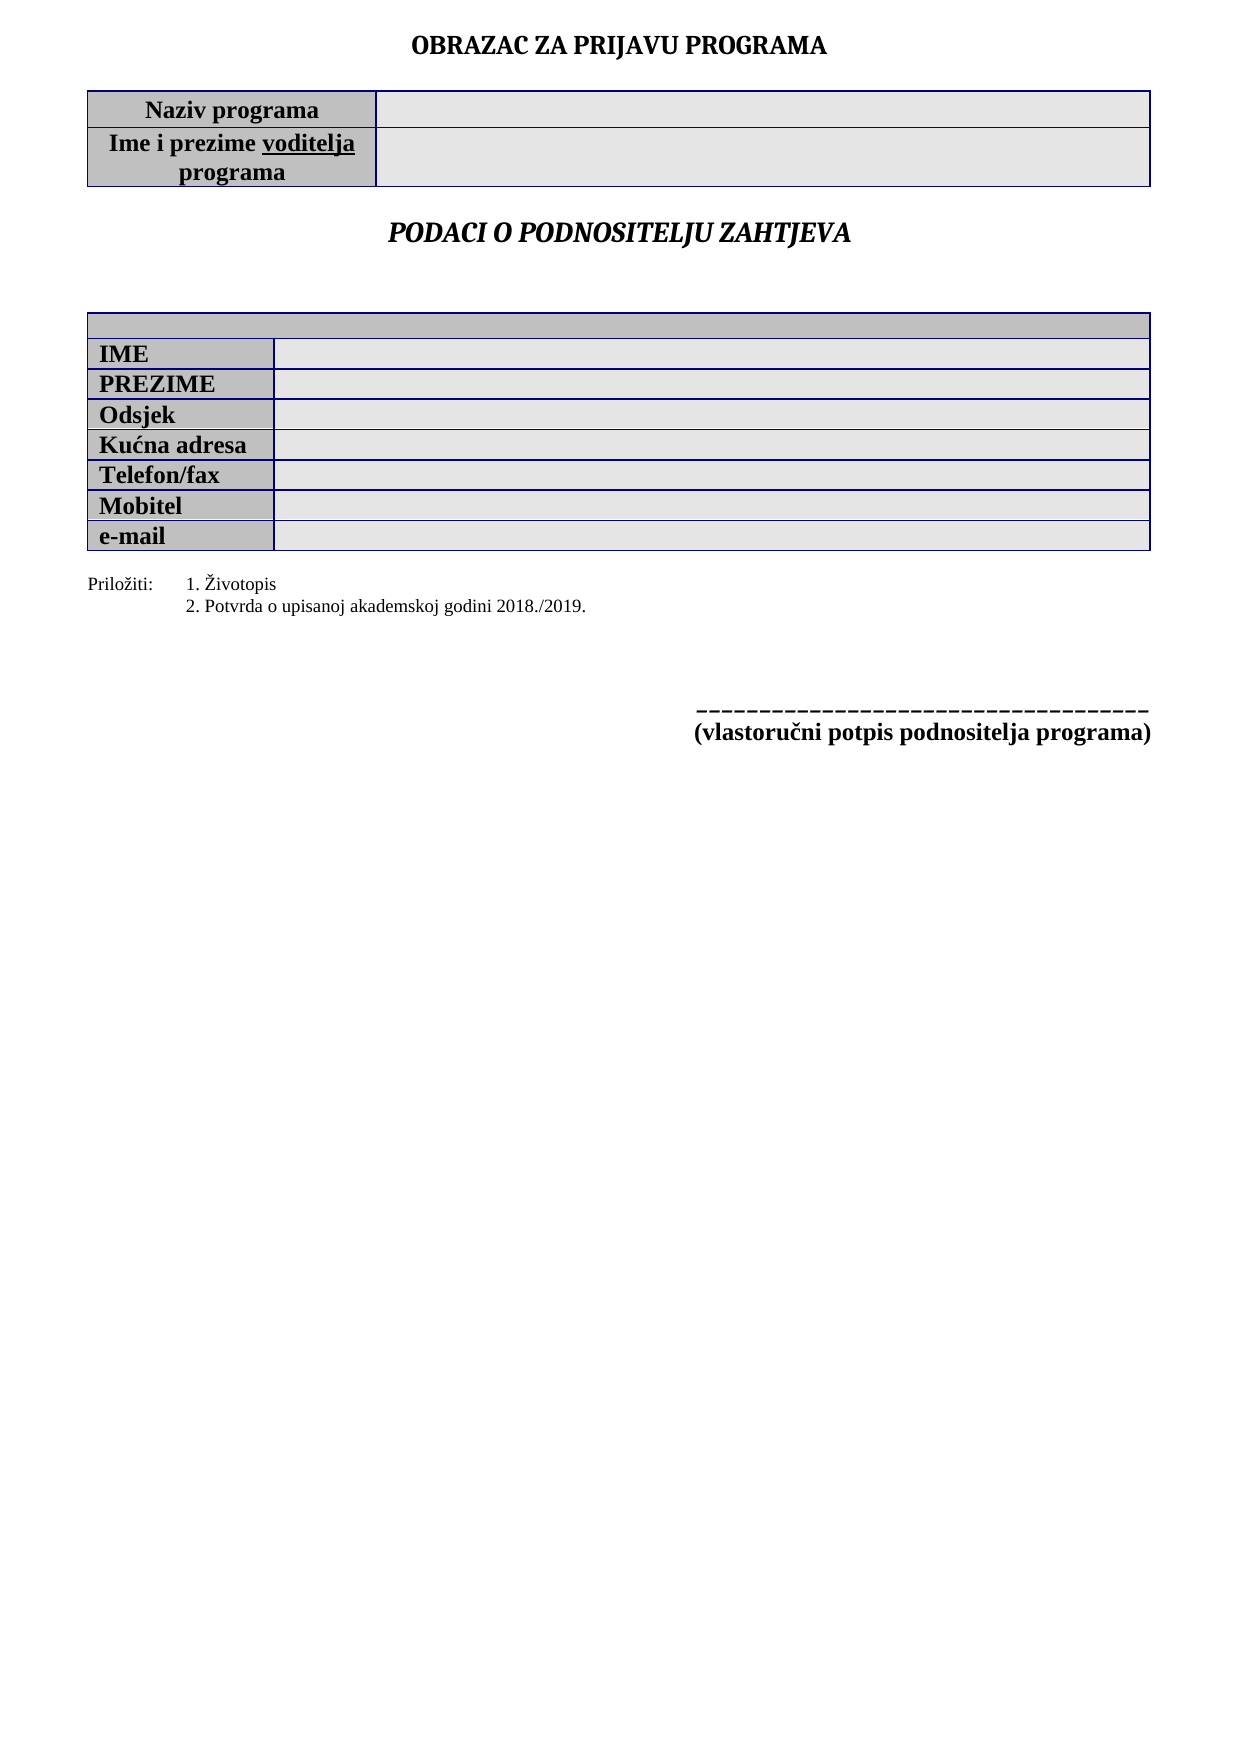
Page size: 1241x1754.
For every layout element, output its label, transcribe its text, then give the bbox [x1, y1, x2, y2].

table_cell Kućna adresa [88, 430, 273, 459]
table_cell Odsjek [88, 400, 273, 428]
text (vlastoručni potpis podnositelja programa) [87, 717, 1152, 745]
subtitle OBRAZAC ZA PRIJAVU PROGRAMA [87, 30, 1152, 61]
table_cell [275, 521, 1149, 550]
table_cell [275, 430, 1149, 459]
table_cell [275, 339, 1149, 368]
table_cell [275, 400, 1149, 428]
table_cell e-mail [88, 521, 273, 550]
table_cell Ime i prezime voditelja programa [88, 128, 375, 186]
table_cell [377, 128, 1149, 186]
table_cell PREZIME [88, 370, 273, 398]
table_cell IME [88, 339, 273, 368]
subtitle ____________________________________ [87, 683, 1152, 717]
table_header [377, 92, 1149, 127]
table_cell Mobitel [88, 491, 273, 519]
text Priložiti: 1. Životopis [87, 573, 1152, 594]
table_header [88, 314, 1149, 338]
table_header Naziv programa [88, 92, 375, 127]
table_cell [275, 491, 1149, 519]
subtitle PODACI O PODNOSITELJU ZAHTJEVA [87, 216, 1152, 283]
table_cell [275, 461, 1149, 489]
table_cell Telefon/fax [88, 461, 273, 489]
table_cell [275, 370, 1149, 398]
text 2. Potvrda o upisanoj akademskoj godini 2018./2019. [87, 594, 1152, 616]
